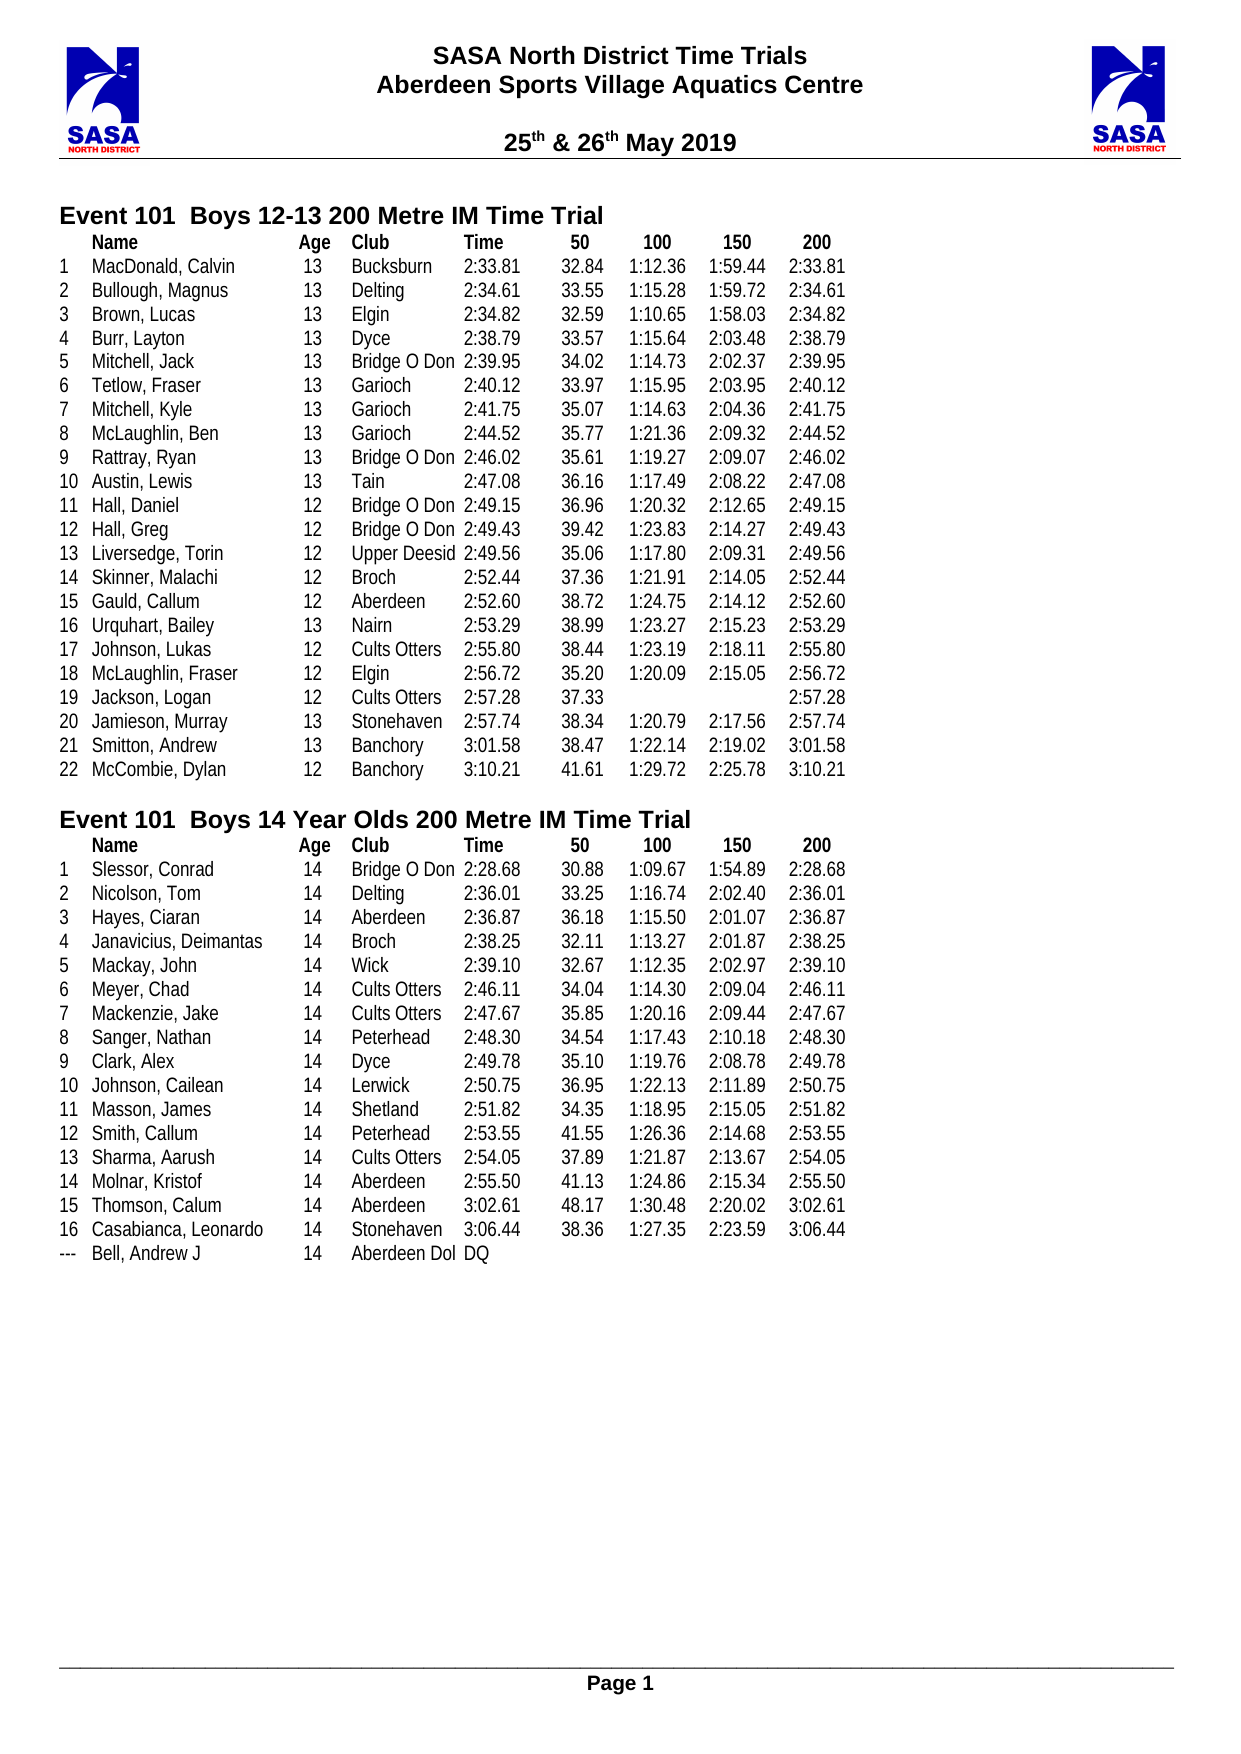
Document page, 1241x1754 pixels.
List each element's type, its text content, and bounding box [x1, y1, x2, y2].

text 22 McCombie, Dylan 12 Banchory 3:10.21 41.61 1:29.72 2:25.78 3:10.21 [59, 757, 1181, 781]
text Name Age Club Time 50 100 150 200 [59, 833, 1181, 857]
text 5 Mackay, John 14 Wick 2:39.10 32.67 1:12.35 2:02.97 2:39.10 [59, 953, 1181, 977]
text 10 Johnson, Cailean 14 Lerwick 2:50.75 36.95 1:22.13 2:11.89 2:50.75 [59, 1073, 1181, 1097]
picture [59, 40, 150, 158]
text 12 Smith, Callum 14 Peterhead 2:53.55 41.55 1:26.36 2:14.68 2:53.55 [59, 1121, 1181, 1145]
text 1 Slessor, Conrad 14 Bridge O Don 2:28.68 30.88 1:09.67 1:54.89 2:28.68 [59, 857, 1181, 881]
text 17 Johnson, Lukas 12 Cults Otters 2:55.80 38.44 1:23.19 2:18.11 2:55.80 [59, 637, 1181, 661]
text 6 Meyer, Chad 14 Cults Otters 2:46.11 34.04 1:14.30 2:09.04 2:46.11 [59, 977, 1181, 1001]
text 13 Sharma, Aarush 14 Cults Otters 2:54.05 37.89 1:21.87 2:13.67 2:54.05 [59, 1145, 1181, 1169]
text 11 Hall, Daniel 12 Bridge O Don 2:49.15 36.96 1:20.32 2:12.65 2:49.15 [59, 493, 1181, 517]
text 7 Mackenzie, Jake 14 Cults Otters 2:47.67 35.85 1:20.16 2:09.44 2:47.67 [59, 1001, 1181, 1025]
text 3 Brown, Lucas 13 Elgin 2:34.82 32.59 1:10.65 1:58.03 2:34.82 [59, 301, 1181, 325]
text 12 Hall, Greg 12 Bridge O Don 2:49.43 39.42 1:23.83 2:14.27 2:49.43 [59, 517, 1181, 541]
text 16 Casabianca, Leonardo 14 Stonehaven 3:06.44 38.36 1:27.35 2:23.59 3:06.44 [59, 1217, 1181, 1241]
text 14 Molnar, Kristof 14 Aberdeen 2:55.50 41.13 1:24.86 2:15.34 2:55.50 [59, 1169, 1181, 1193]
text Name Age Club Time 50 100 150 200 [59, 229, 1181, 253]
text 3 Hayes, Ciaran 14 Aberdeen 2:36.87 36.18 1:15.50 2:01.07 2:36.87 [59, 905, 1181, 929]
text --- Bell, Andrew J 14 Aberdeen Dol DQ [59, 1241, 1181, 1264]
text 9 Rattray, Ryan 13 Bridge O Don 2:46.02 35.61 1:19.27 2:09.07 2:46.02 [59, 445, 1181, 469]
text 19 Jackson, Logan 12 Cults Otters 2:57.28 37.33 2:57.28 [59, 685, 1181, 709]
text 16 Urquhart, Bailey 13 Nairn 2:53.29 38.99 1:23.27 2:15.23 2:53.29 [59, 613, 1181, 637]
text 8 Sanger, Nathan 14 Peterhead 2:48.30 34.54 1:17.43 2:10.18 2:48.30 [59, 1025, 1181, 1049]
picture [1084, 39, 1176, 158]
text 18 McLaughlin, Fraser 12 Elgin 2:56.72 35.20 1:20.09 2:15.05 2:56.72 [59, 661, 1181, 685]
text 8 McLaughlin, Ben 13 Garioch 2:44.52 35.77 1:21.36 2:09.32 2:44.52 [59, 421, 1181, 445]
text 5 Mitchell, Jack 13 Bridge O Don 2:39.95 34.02 1:14.73 2:02.37 2:39.95 [59, 349, 1181, 373]
picture [59, 159, 150, 166]
text 21 Smitton, Andrew 13 Banchory 3:01.58 38.47 1:22.14 2:19.02 3:01.58 [59, 733, 1181, 757]
text 15 Thomson, Calum 14 Aberdeen 3:02.61 48.17 1:30.48 2:20.02 3:02.61 [59, 1193, 1181, 1217]
text 7 Mitchell, Kyle 13 Garioch 2:41.75 35.07 1:14.63 2:04.36 2:41.75 [59, 397, 1181, 421]
text 2 Nicolson, Tom 14 Delting 2:36.01 33.25 1:16.74 2:02.40 2:36.01 [59, 881, 1181, 905]
text Event 101 Boys 14 Year Olds 200 Metre IM Time Trial [59, 804, 1181, 833]
text 10 Austin, Lewis 13 Tain 2:47.08 36.16 1:17.49 2:08.22 2:47.08 [59, 469, 1181, 493]
text 4 Burr, Layton 13 Dyce 2:38.79 33.57 1:15.64 2:03.48 2:38.79 [59, 325, 1181, 349]
text 6 Tetlow, Fraser 13 Garioch 2:40.12 33.97 1:15.95 2:03.95 2:40.12 [59, 373, 1181, 397]
text 1 MacDonald, Calvin 13 Bucksburn 2:33.81 32.84 1:12.36 1:59.44 2:33.81 [59, 253, 1181, 277]
text 20 Jamieson, Murray 13 Stonehaven 2:57.74 38.34 1:20.79 2:17.56 2:57.74 [59, 709, 1181, 733]
text 4 Janavicius, Deimantas 14 Broch 2:38.25 32.11 1:13.27 2:01.87 2:38.25 [59, 929, 1181, 953]
text 14 Skinner, Malachi 12 Broch 2:52.44 37.36 1:21.91 2:14.05 2:52.44 [59, 565, 1181, 589]
text 13 Liversedge, Torin 12 Upper Deesid 2:49.56 35.06 1:17.80 2:09.31 2:49.56 [59, 541, 1181, 565]
text Event 101 Boys 12-13 200 Metre IM Time Trial [59, 201, 1181, 229]
text 9 Clark, Alex 14 Dyce 2:49.78 35.10 1:19.76 2:08.78 2:49.78 [59, 1049, 1181, 1073]
text 11 Masson, James 14 Shetland 2:51.82 34.35 1:18.95 2:15.05 2:51.82 [59, 1097, 1181, 1121]
text 15 Gauld, Callum 12 Aberdeen 2:52.60 38.72 1:24.75 2:14.12 2:52.60 [59, 589, 1181, 613]
text 2 Bullough, Magnus 13 Delting 2:34.61 33.55 1:15.28 1:59.72 2:34.61 [59, 277, 1181, 301]
picture [1084, 159, 1176, 165]
